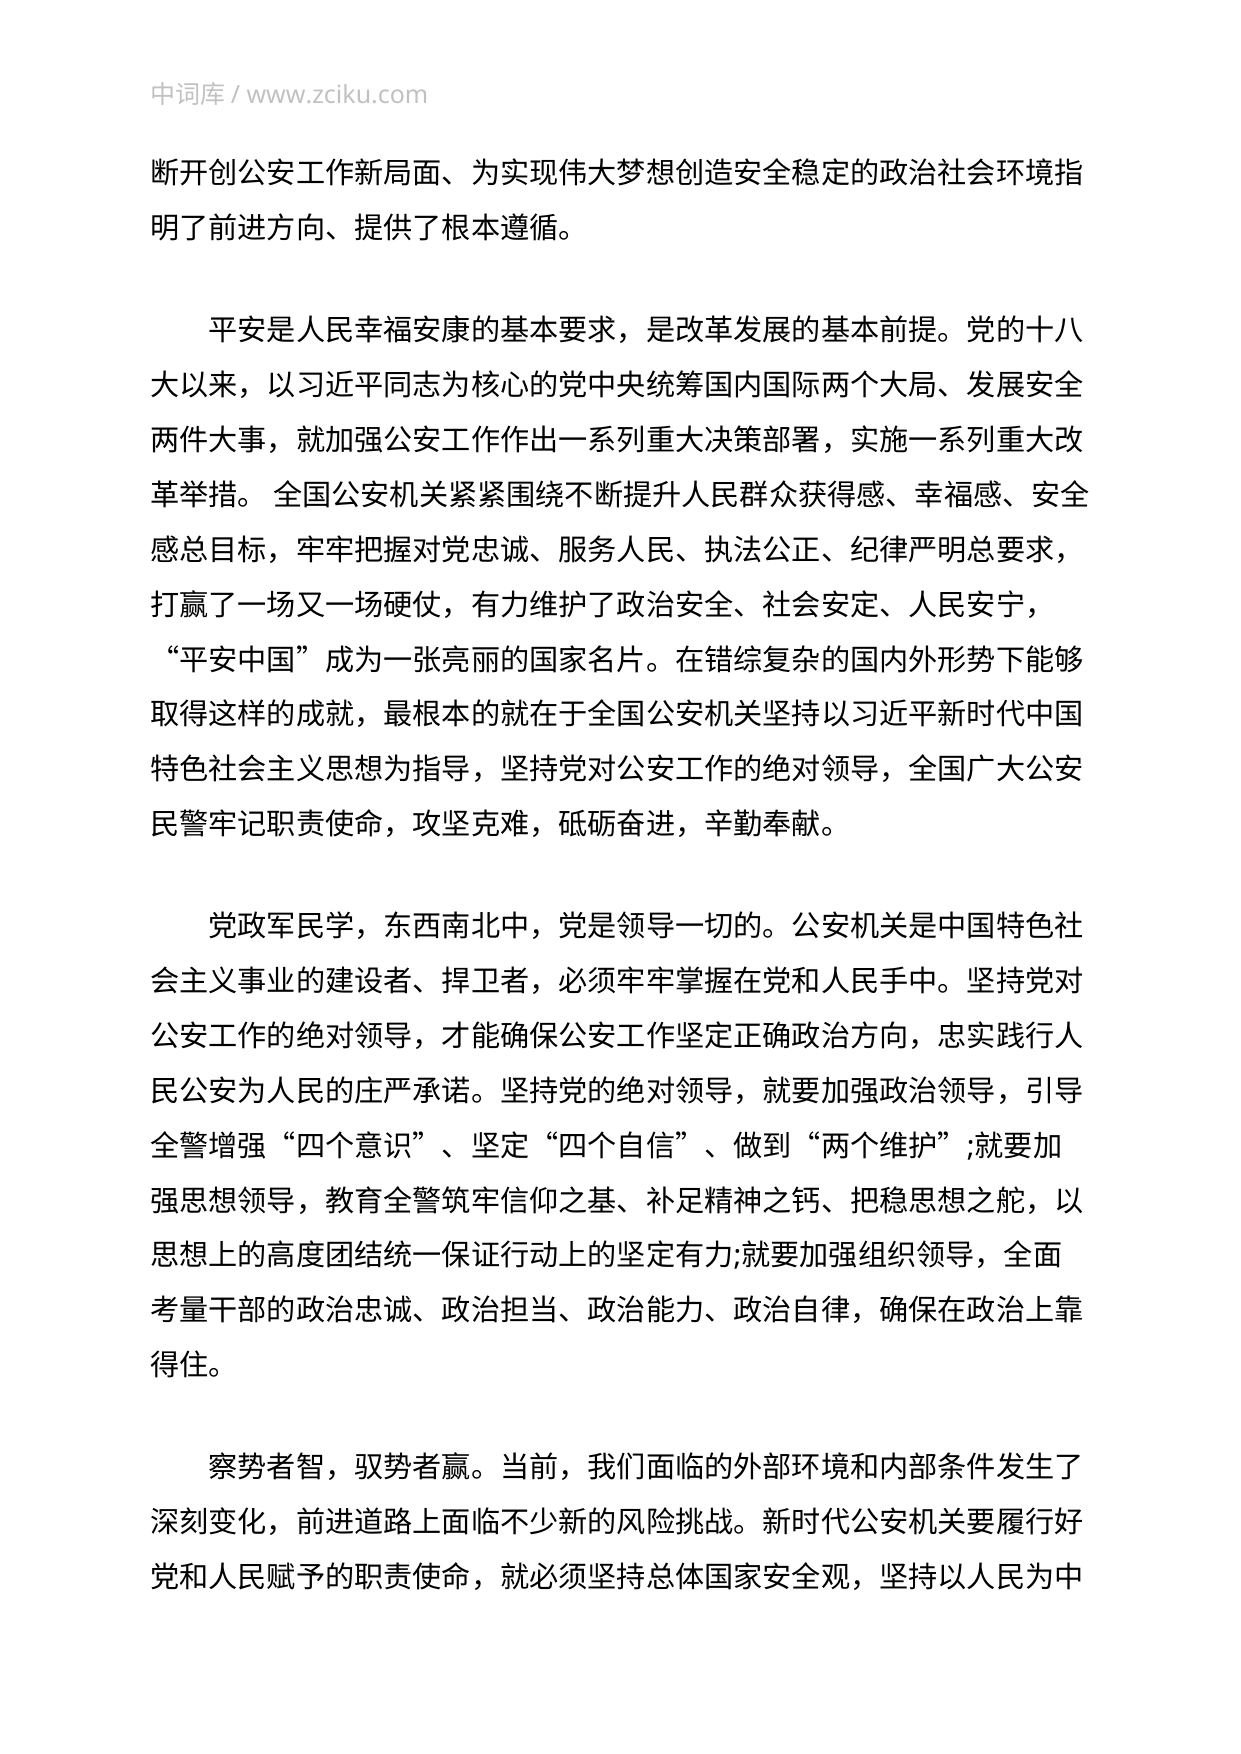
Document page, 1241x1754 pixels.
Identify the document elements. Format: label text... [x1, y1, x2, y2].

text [150, 150, 1090, 247]
text 党政军民学，东西南北中，党是领导一切的。公安机关是中国特色社会主义事业的建设者、捍卫者，必须牢牢掌握在党和人民手中。坚持党对公安工作的绝对领导，才能确保公安工作坚定正确政治方向，忠实践行人民公安为人民的庄严承诺。坚持党的绝对领导，就要加强政治领导，引导全警增强“四个意识”、坚定“四个自信”、做到“两个维护”;就要加强思想领导，教育全警筑牢信仰之基、补足精神之钙、把稳思想之舵，以思想上的高度团结统一保证行动上的坚定有力;就要加强组织领导，全面考量干部的政治忠诚、政治担当、政治能力、政治自律，确保在政治上靠得住。 [150, 902, 1090, 1384]
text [150, 1444, 1090, 1596]
text 平安是人民幸福安康的基本要求，是改革发展的基本前提。党的十八大以来，以习近平同志为核心的党中央统筹国内国际两个大局、发展安全两件大事，就加强公安工作作出一系列重大决策部署，实施一系列重大改革举措。 全国公安机关紧紧围绕不断提升人民群众获得感、幸福感、安全感总目标，牢牢把握对党忠诚、服务人民、执法公正、纪律严明总要求，打赢了一场又一场硬仗，有力维护了政治安全、社会安定、人民安宁，“平安中国”成为一张亮丽的国家名片。在错综复杂的国内外形势下能够取得这样的成就，最根本的就在于全国公安机关坚持以习近平新时代中国特色社会主义思想为指导，坚持党对公安工作的绝对领导，全国广大公安民警牢记职责使命，攻坚克难，砥砺奋进，辛勤奉献。 [150, 307, 1090, 843]
